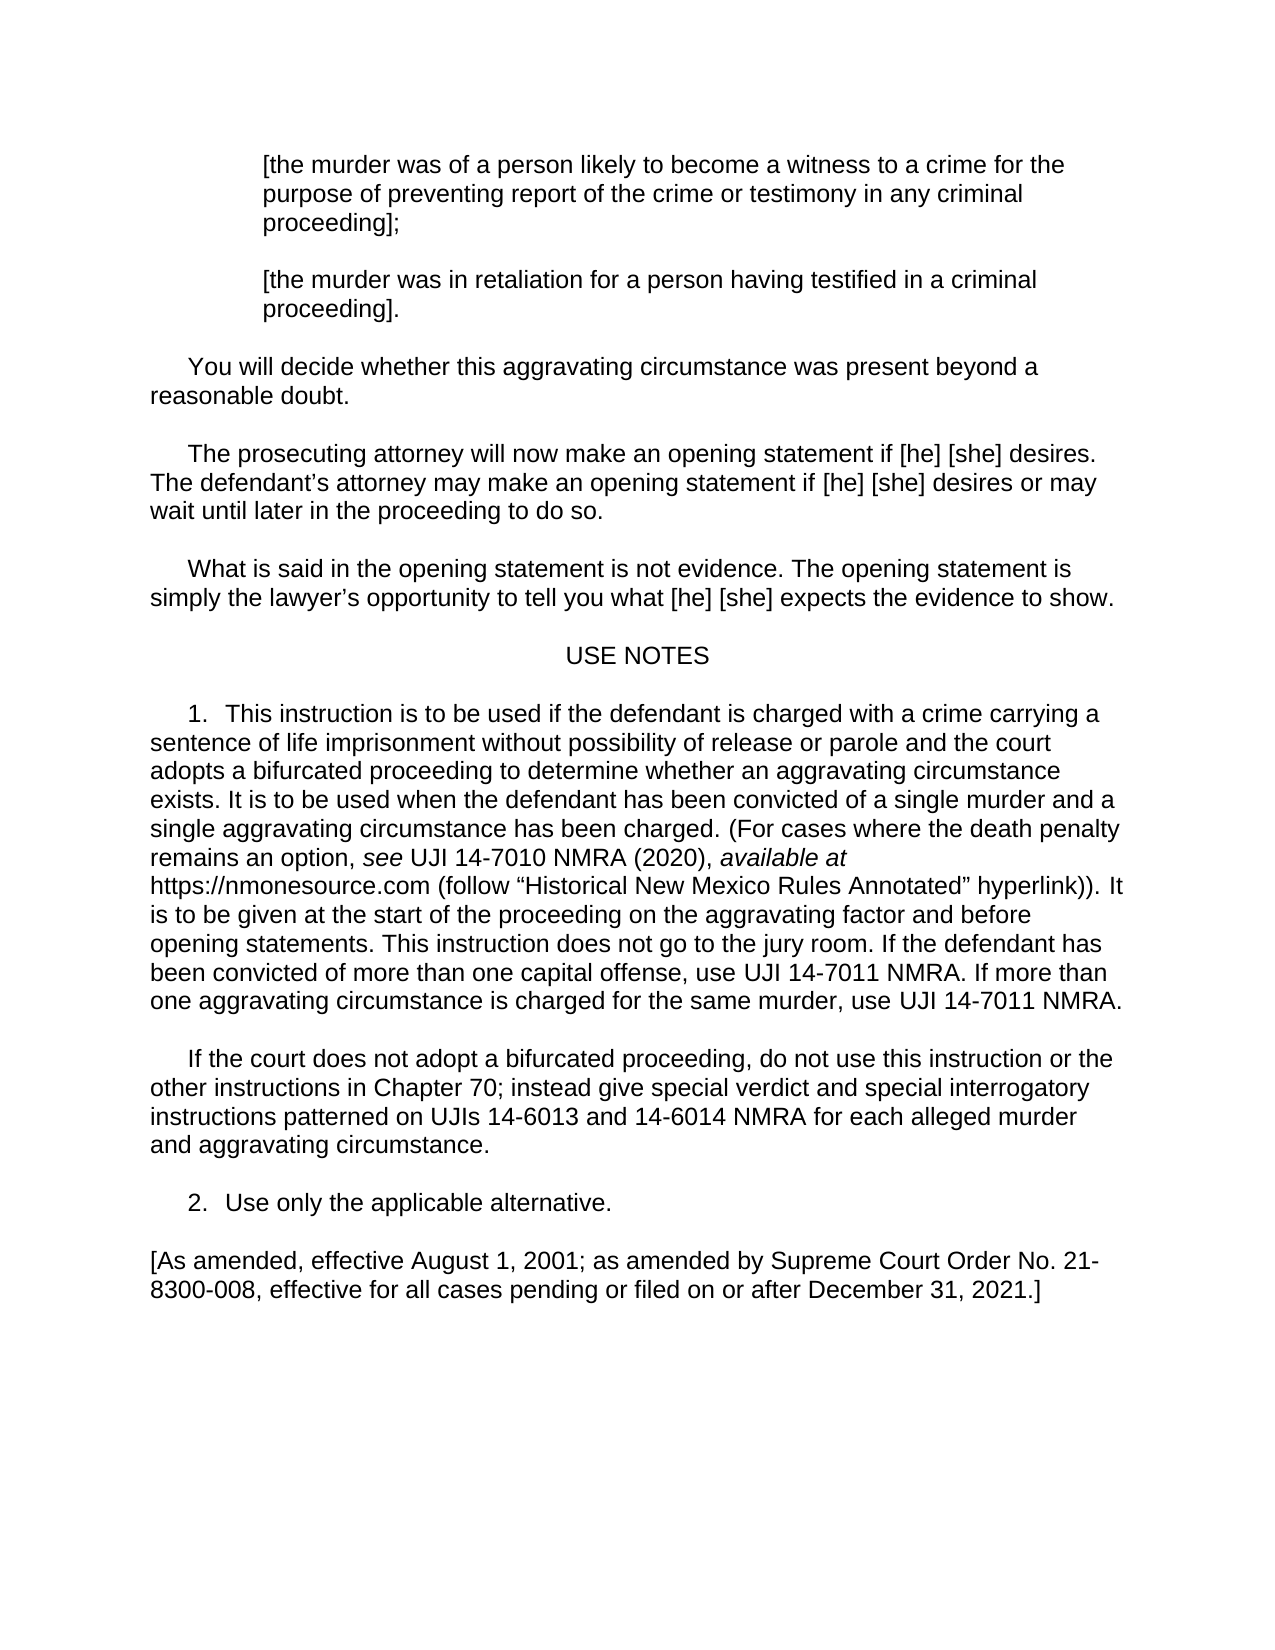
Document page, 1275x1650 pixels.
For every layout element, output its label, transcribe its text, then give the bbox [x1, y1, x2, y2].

text What is said in the opening statement is not evidence. The opening statement is simply the lawyer’s opportunity to tell you what [he] [she] expects the evidence to show. [150, 554, 1125, 612]
text [As amended, effective August 1, 2001; as amended by Supreme Court Order No. 21-8300-008, effective for all cases pending or filed on or after December 31, 2021.] [150, 1246, 1125, 1304]
text 2. Use only the applicable alternative. [150, 1188, 1125, 1217]
text [the murder was of a person likely to become a witness to a crime for the purpose of preventing report of the crime or testimony in any criminal proceeding]; [262, 150, 1125, 236]
text If the court does not adopt a bifurcated proceeding, do not use this instruction or the other instructions in Chapter 70; instead give special verdict and special interrogatory instructions patterned on UJIs 14-6013 and 14-6014 NMRA for each alleged murder and aggravating circumstance. [150, 1044, 1125, 1159]
text The prosecuting attorney will now make an opening statement if [he] [she] desires. The defendant’s attorney may make an opening statement if [he] [she] desires or may wait until later in the proceeding to do so. [150, 439, 1125, 525]
text 1. This instruction is to be used if the defendant is charged with a crime carrying a sentence of life imprisonment without possibility of release or parole and the court adopts a bifurcated proceeding to determine whether an aggravating circumstance exists. It is to be used when the defendant has been convicted of a single murder and a single aggravating circumstance has been charged. (For cases where the death penalty remains an option, see UJI 14-7010 NMRA (2020), available at https://nmonesource.com (follow “Historical New Mexico Rules Annotated” hyperlink)). It is to be given at the start of the proceeding on the aggravating factor and before opening statements. This instruction does not go to the jury room. If the defendant has been convicted of more than one capital offense, use UJI 14-7011 NMRA. If more than one aggravating circumstance is charged for the same murder, use UJI 14-7011 NMRA. [150, 699, 1125, 1015]
text USE NOTES [150, 641, 1125, 669]
text [the murder was in retaliation for a person having testified in a criminal proceeding]. [262, 265, 1125, 323]
text You will decide whether this aggravating circumstance was present beyond a reasonable doubt. [150, 352, 1125, 409]
